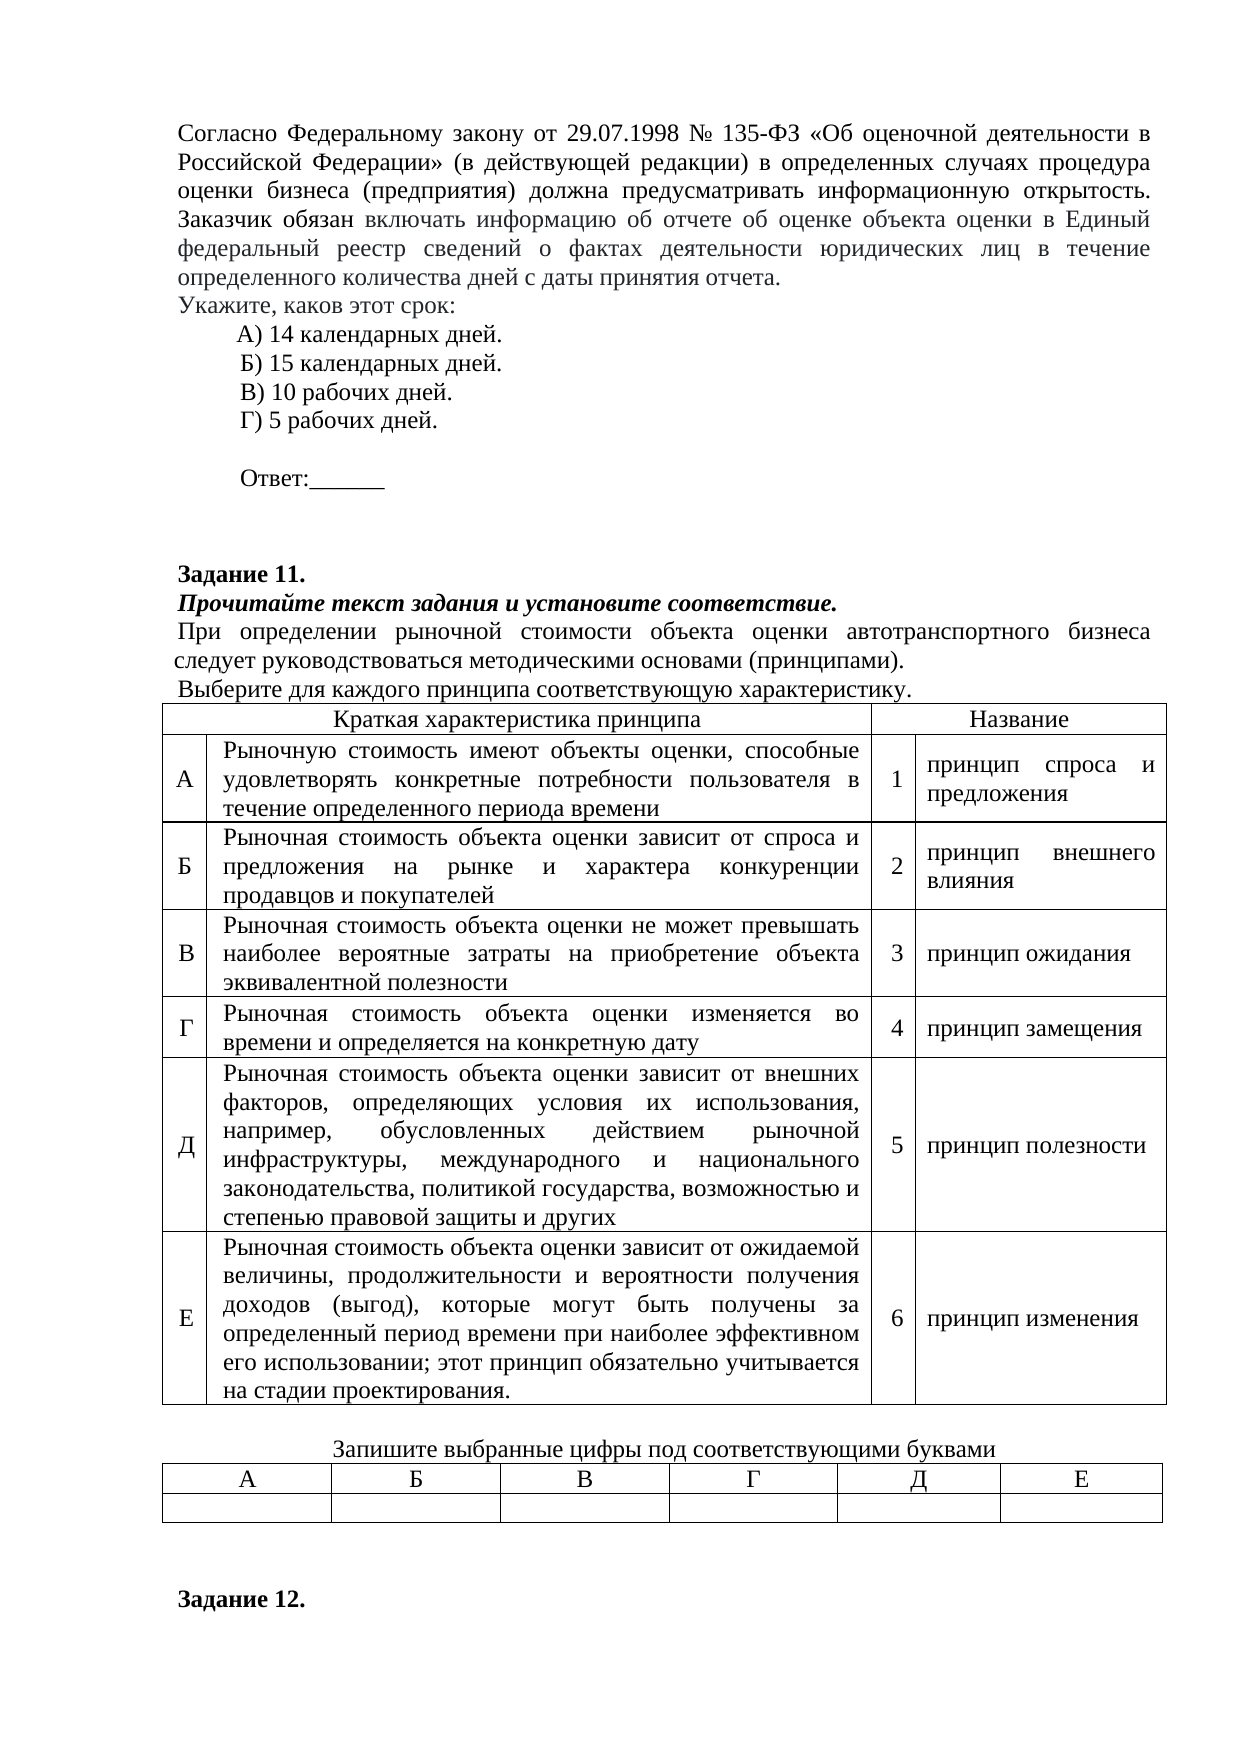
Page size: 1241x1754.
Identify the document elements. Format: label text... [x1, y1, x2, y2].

text При определении рыночной стоимости объекта оценки автотранспортного бизнеса следует руководствоваться методическими основами (принципами). [174, 616, 1152, 674]
table_cell принцип полезности [916, 1058, 1166, 1231]
table_cell 4 [872, 997, 915, 1057]
table_cell [838, 1494, 1000, 1522]
table_cell [670, 1494, 837, 1522]
table_cell принцип замещения [916, 997, 1166, 1057]
table_header Д [838, 1464, 1000, 1492]
table_cell 5 [872, 1058, 915, 1231]
table_cell принцип изменения [916, 1232, 1166, 1404]
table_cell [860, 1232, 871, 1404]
table_cell Е [163, 1232, 206, 1404]
table_cell [1001, 1494, 1162, 1522]
table_cell 2 [872, 823, 915, 909]
text Прочитайте текст задания и установите соответствие. [174, 588, 1152, 616]
text Ответ:______ [236, 463, 1152, 492]
table_cell Рыночная стоимость объекта оценки зависит от спроса и предложения на рынке и характера конкуренции продавцов и покупателей [207, 823, 871, 909]
subtitle Укажите, каков этот срок: [177, 291, 1152, 319]
table_cell А [163, 735, 206, 821]
text Выберите для каждого принципа соответствующую характеристику. [177, 674, 1152, 703]
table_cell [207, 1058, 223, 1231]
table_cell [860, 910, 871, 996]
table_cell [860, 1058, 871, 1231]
table_header Б [332, 1464, 500, 1492]
table_cell Рыночная стоимость объекта оценки изменяется во времени и определяется на конкретную дату [207, 997, 871, 1057]
text Запишите выбранные цифры под соответствующими буквами [174, 1434, 1152, 1463]
table_cell 1 [872, 735, 915, 821]
table_header Г [670, 1464, 837, 1492]
table_cell принцип внешнего влияния [916, 823, 1166, 909]
table_header Е [1001, 1464, 1162, 1492]
table_cell В [163, 910, 206, 996]
subtitle А) 14 календарных дней. [236, 319, 1152, 348]
table_cell Рыночную стоимость имеют объекты оценки, способные удовлетворять конкретные потребности пользователя в течение определенного периода времени [207, 735, 871, 821]
table_cell 6 [872, 1232, 915, 1404]
table_cell [332, 1494, 500, 1522]
text Задание 12. [174, 1584, 1152, 1613]
table_cell Д [163, 1058, 206, 1231]
text Б) 15 календарных дней. [236, 348, 1152, 377]
table_header А [163, 1464, 331, 1492]
text Г) 5 рабочих дней. [236, 406, 1152, 434]
subtitle Согласно Федеральному закону от 29.07.1998 № 135-ФЗ «Об оценочной деятельности в Российской Федерации» (в действующей редакции) в определенных случаях процедура оценки бизнеса (предприятия) должна предусматривать информационную открытость. Заказчик обязан включать информацию об отчете об оценке объекта оценки в Единый федеральный реестр сведений о фактах деятельности юридических лиц в течение определенного количества дней с даты принятия отчета. [177, 118, 1152, 291]
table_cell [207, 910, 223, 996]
text Задание 11. [174, 559, 1152, 588]
table_cell [163, 1494, 331, 1522]
text В) 10 рабочих дней. [236, 377, 1152, 406]
table_header Краткая характеристика принципа [163, 704, 871, 734]
table_cell 3 [872, 910, 915, 996]
table_cell Г [163, 997, 206, 1057]
table_header В [501, 1464, 669, 1492]
table_cell Б [163, 823, 206, 909]
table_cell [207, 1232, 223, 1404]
table_cell принцип ожидания [916, 910, 1166, 996]
table_header Название [872, 704, 1166, 734]
table_cell [501, 1494, 669, 1522]
table_cell принцип спроса и предложения [916, 735, 1166, 821]
